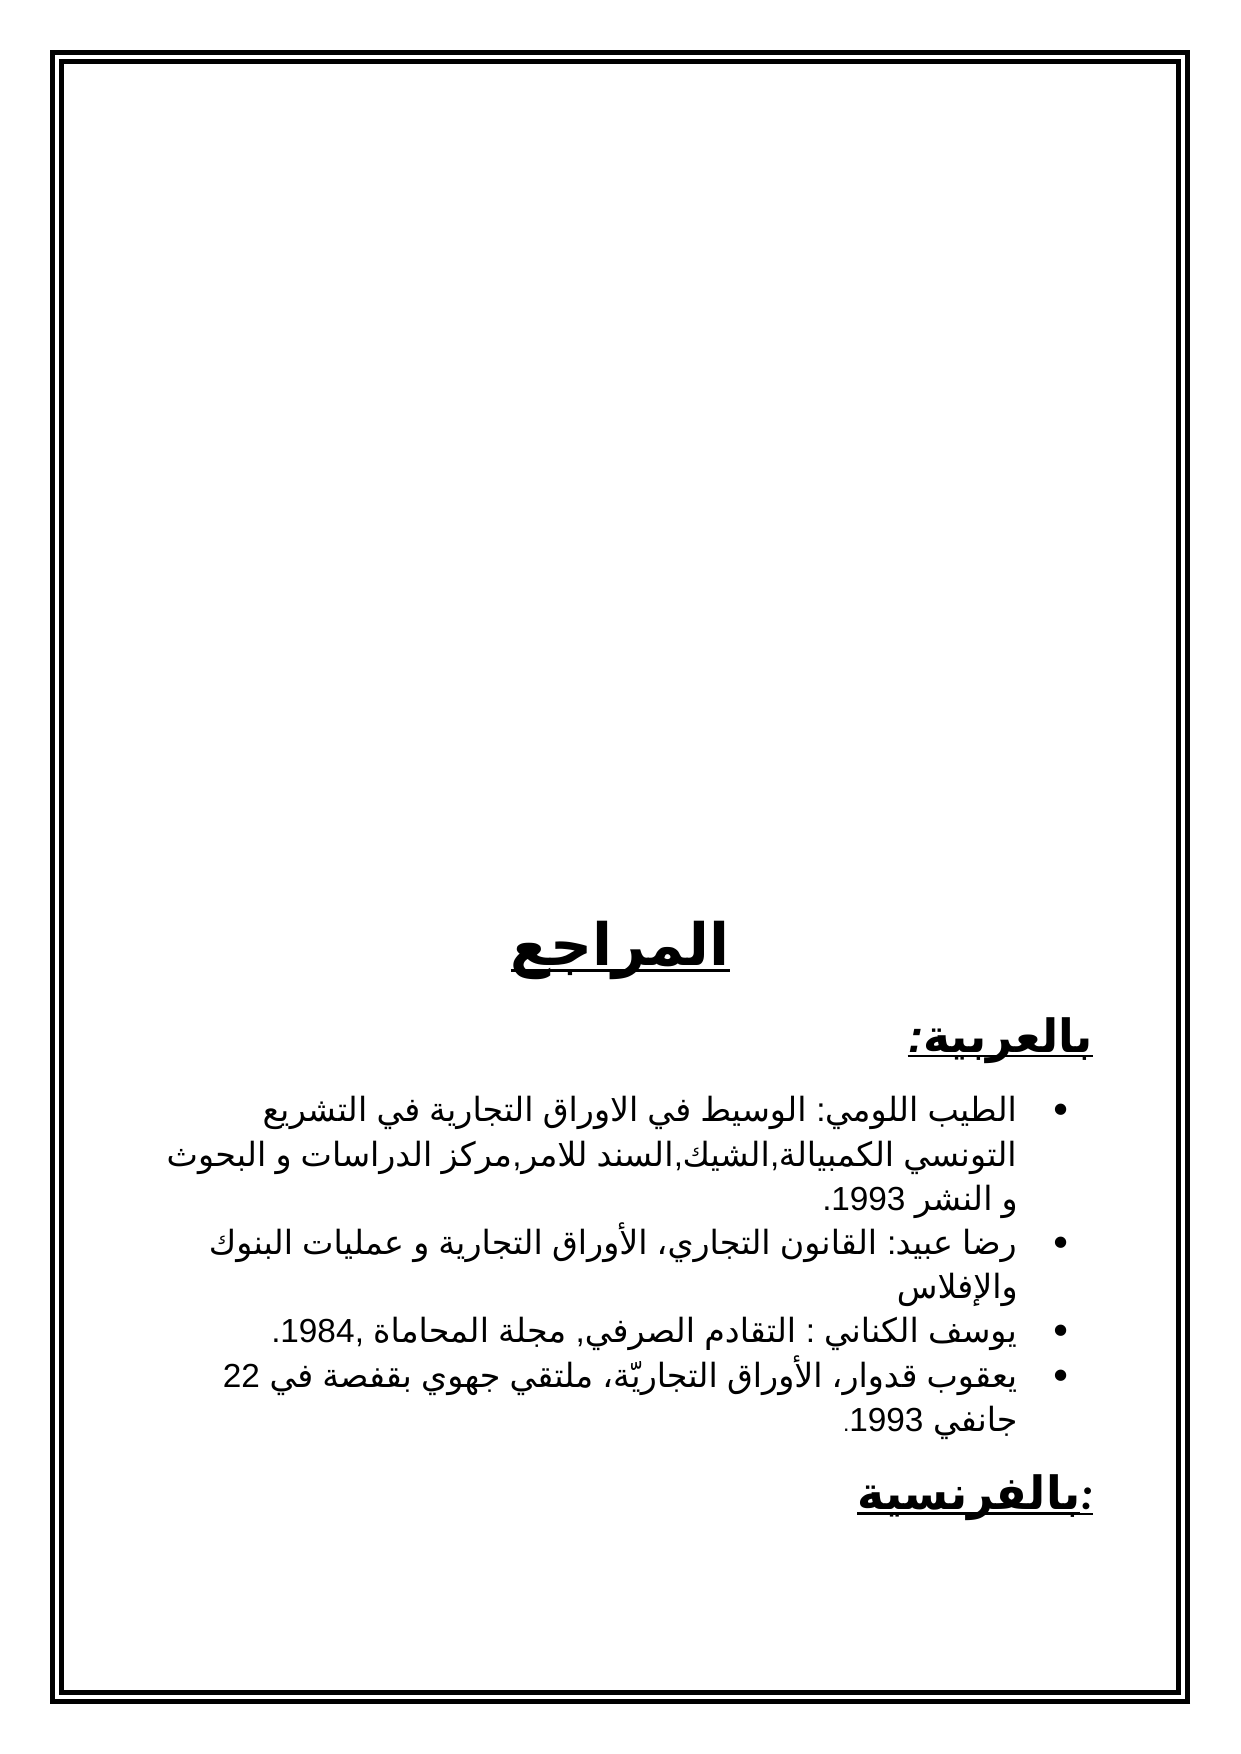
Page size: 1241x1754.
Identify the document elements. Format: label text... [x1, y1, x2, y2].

text بالعربية: [148, 1009, 1093, 1062]
list رضا عبيد: القانون التجاري، الأوراق التجارية و عمليات البنوك والإفلاس [148, 1223, 1055, 1306]
text المراجع [148, 911, 1093, 978]
list يعقوب قدوار، الأوراق التجاريّة، ملتقي جهوي بقفصة في 22 جانفي 1993. [148, 1356, 1055, 1438]
text بالفرنسية: [148, 1465, 1093, 1521]
list الطيب اللومي: الوسيط في الاوراق التجارية في التشريع التونسي الكمبيالة,الشيك,السند للامر,مركز الدراسات و البحوث و النشر 1993. [148, 1090, 1055, 1217]
list يوسف الكناني : التقادم الصرفي, مجلة المحاماة ,1984. [148, 1311, 1055, 1350]
